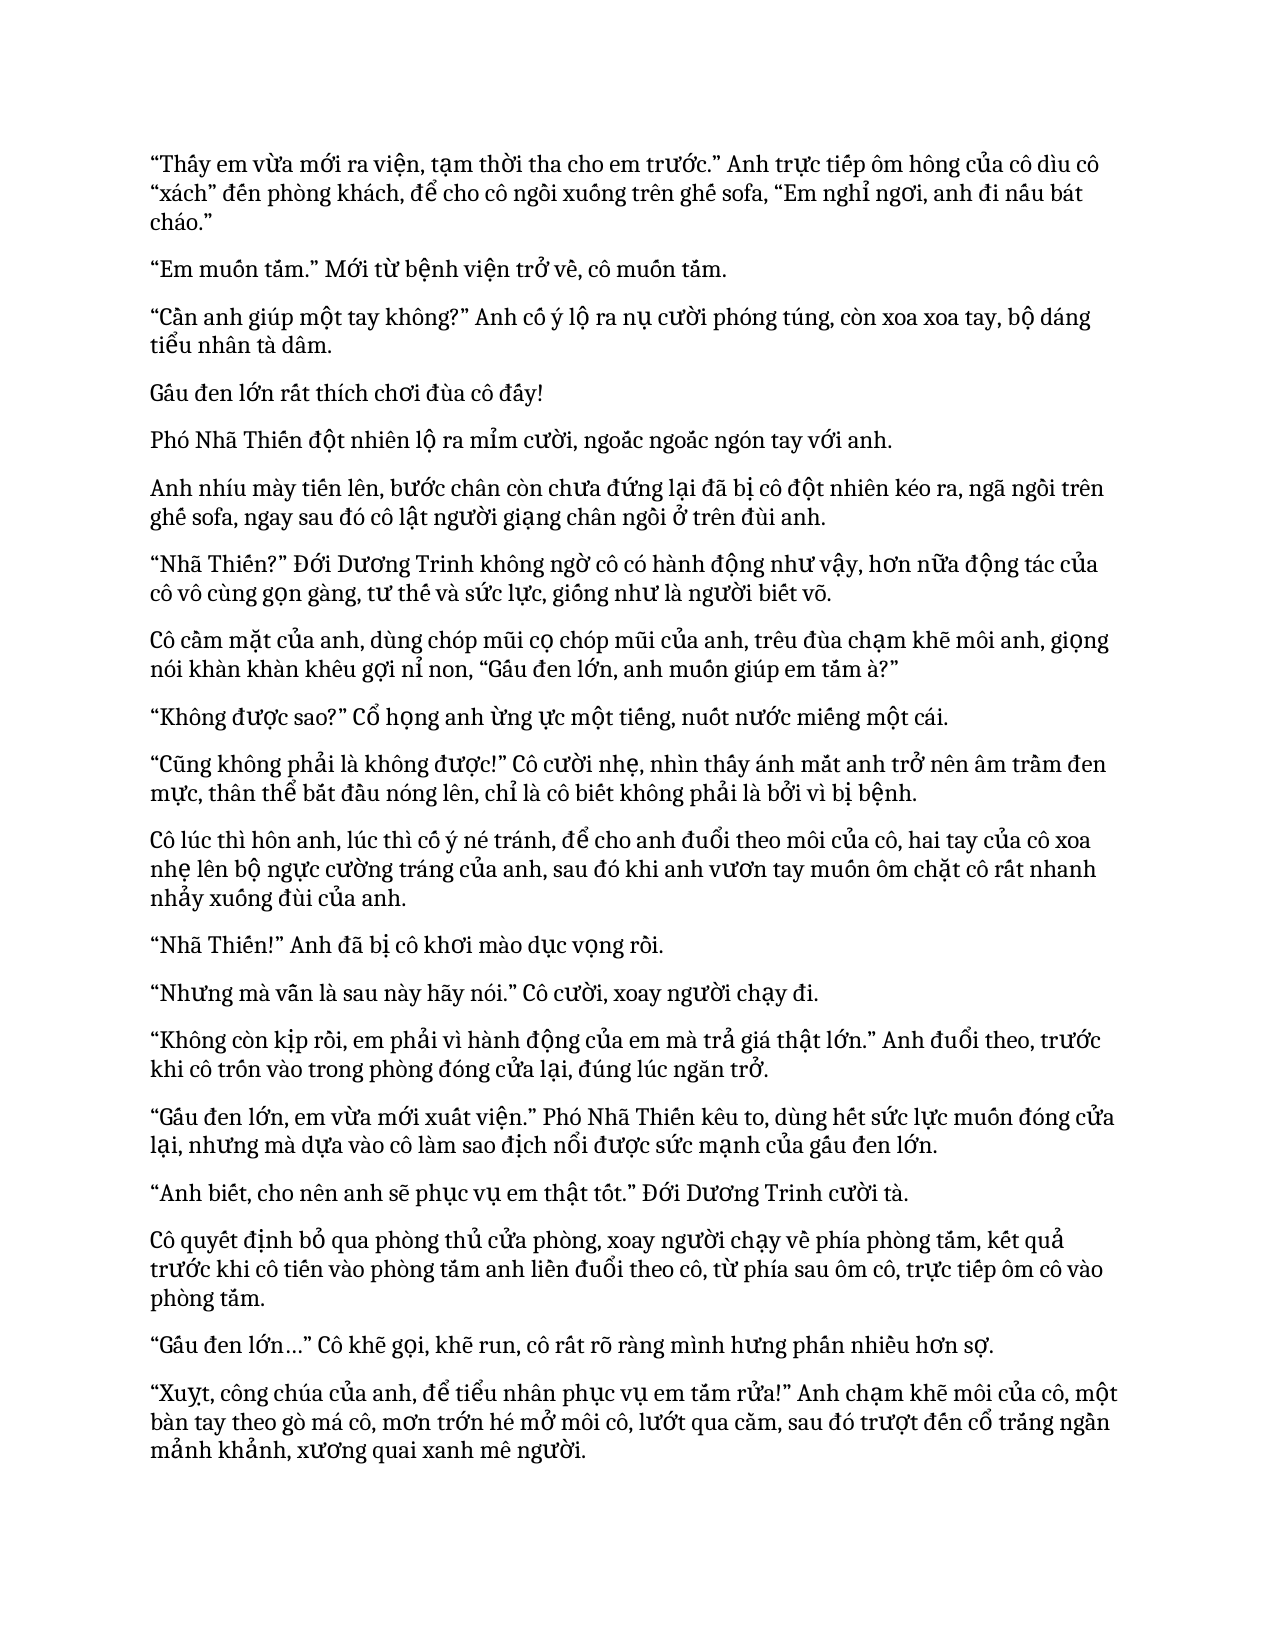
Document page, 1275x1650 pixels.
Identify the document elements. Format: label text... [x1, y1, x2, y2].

text “Gấu đen lớn…” Cô khẽ gọi, khẽ run, cô rất rõ ràng mình hưng phấn nhiều hơn sợ. [150, 1331, 1125, 1360]
text “Nhưng mà vẫn là sau này hãy nói.” Cô cười, xoay người chạy đi. [150, 979, 1125, 1007]
text “Cần anh giúp một tay không?” Anh cố ý lộ ra nụ cười phóng túng, còn xoa xoa tay, bộ dáng tiểu nhân tà dâm. [150, 302, 1125, 360]
text “Nhã Thiến?” Đới Dương Trinh không ngờ cô có hành động như vậy, hơn nữa động tác của cô vô cùng gọn gàng, tư thế và sức lực, giống như là người biết võ. [150, 550, 1125, 607]
text Phó Nhã Thiến đột nhiên lộ ra mỉm cười, ngoắc ngoắc ngón tay với anh. [150, 426, 1125, 455]
text “Em muốn tắm.” Mới từ bệnh viện trở về, cô muốn tắm. [150, 255, 1125, 284]
text Cô quyết định bỏ qua phòng thủ cửa phòng, xoay người chạy về phía phòng tắm, kết quả trước khi cô tiến vào phòng tắm anh liền đuổi theo cô, từ phía sau ôm cô, trực tiếp ôm cô vào phòng tắm. [150, 1226, 1125, 1312]
text “Thấy em vừa mới ra viện, tạm thời tha cho em trước.” Anh trực tiếp ôm hông của cô dìu cô “xách” đến phòng khách, để cho cô ngồi xuống trên ghế sofa, “Em nghỉ ngơi, anh đi nấu bát cháo.” [150, 150, 1125, 236]
text “Nhã Thiến!” Anh đã bị cô khơi mào dục vọng rồi. [150, 931, 1125, 960]
text Cô cầm mặt của anh, dùng chóp mũi cọ chóp mũi của anh, trêu đùa chạm khẽ môi anh, giọng nói khàn khàn khêu gợi nỉ non, “Gấu đen lớn, anh muốn giúp em tắm à?” [150, 626, 1125, 684]
text “Xuỵt, công chúa của anh, để tiểu nhân phục vụ em tắm rửa!” Anh chạm khẽ môi của cô, một bàn tay theo gò má cô, mơn trớn hé mở môi cô, lướt qua cằm, sau đó trượt đến cổ trắng ngần mảnh khảnh, xương quai xanh mê người. [150, 1379, 1125, 1465]
text Cô lúc thì hôn anh, lúc thì cố ý né tránh, để cho anh đuổi theo môi của cô, hai tay của cô xoa nhẹ lên bộ ngực cường tráng của anh, sau đó khi anh vươn tay muốn ôm chặt cô rất nhanh nhảy xuống đùi của anh. [150, 826, 1125, 912]
text “Cũng không phải là không được!” Cô cười nhẹ, nhìn thấy ánh mắt anh trở nên âm trầm đen mực, thân thể bắt đầu nóng lên, chỉ là cô biết không phải là bởi vì bị bệnh. [150, 750, 1125, 807]
text “Không được sao?” Cổ họng anh ừng ực một tiếng, nuốt nước miếng một cái. [150, 702, 1125, 731]
text “Anh biết, cho nên anh sẽ phục vụ em thật tốt.” Đới Dương Trinh cười tà. [150, 1179, 1125, 1207]
text Gấu đen lớn rất thích chơi đùa cô đấy! [150, 379, 1125, 407]
text “Gấu đen lớn, em vừa mới xuất viện.” Phó Nhã Thiến kêu to, dùng hết sức lực muốn đóng cửa lại, nhưng mà dựa vào cô làm sao địch nổi được sức mạnh của gấu đen lớn. [150, 1102, 1125, 1160]
text “Không còn kịp rồi, em phải vì hành động của em mà trả giá thật lớn.” Anh đuổi theo, trước khi cô trốn vào trong phòng đóng cửa lại, đúng lúc ngăn trở. [150, 1026, 1125, 1084]
text Anh nhíu mày tiến lên, bước chân còn chưa đứng lại đã bị cô đột nhiên kéo ra, ngã ngồi trên ghế sofa, ngay sau đó cô lật người giạng chân ngồi ở trên đùi anh. [150, 474, 1125, 531]
